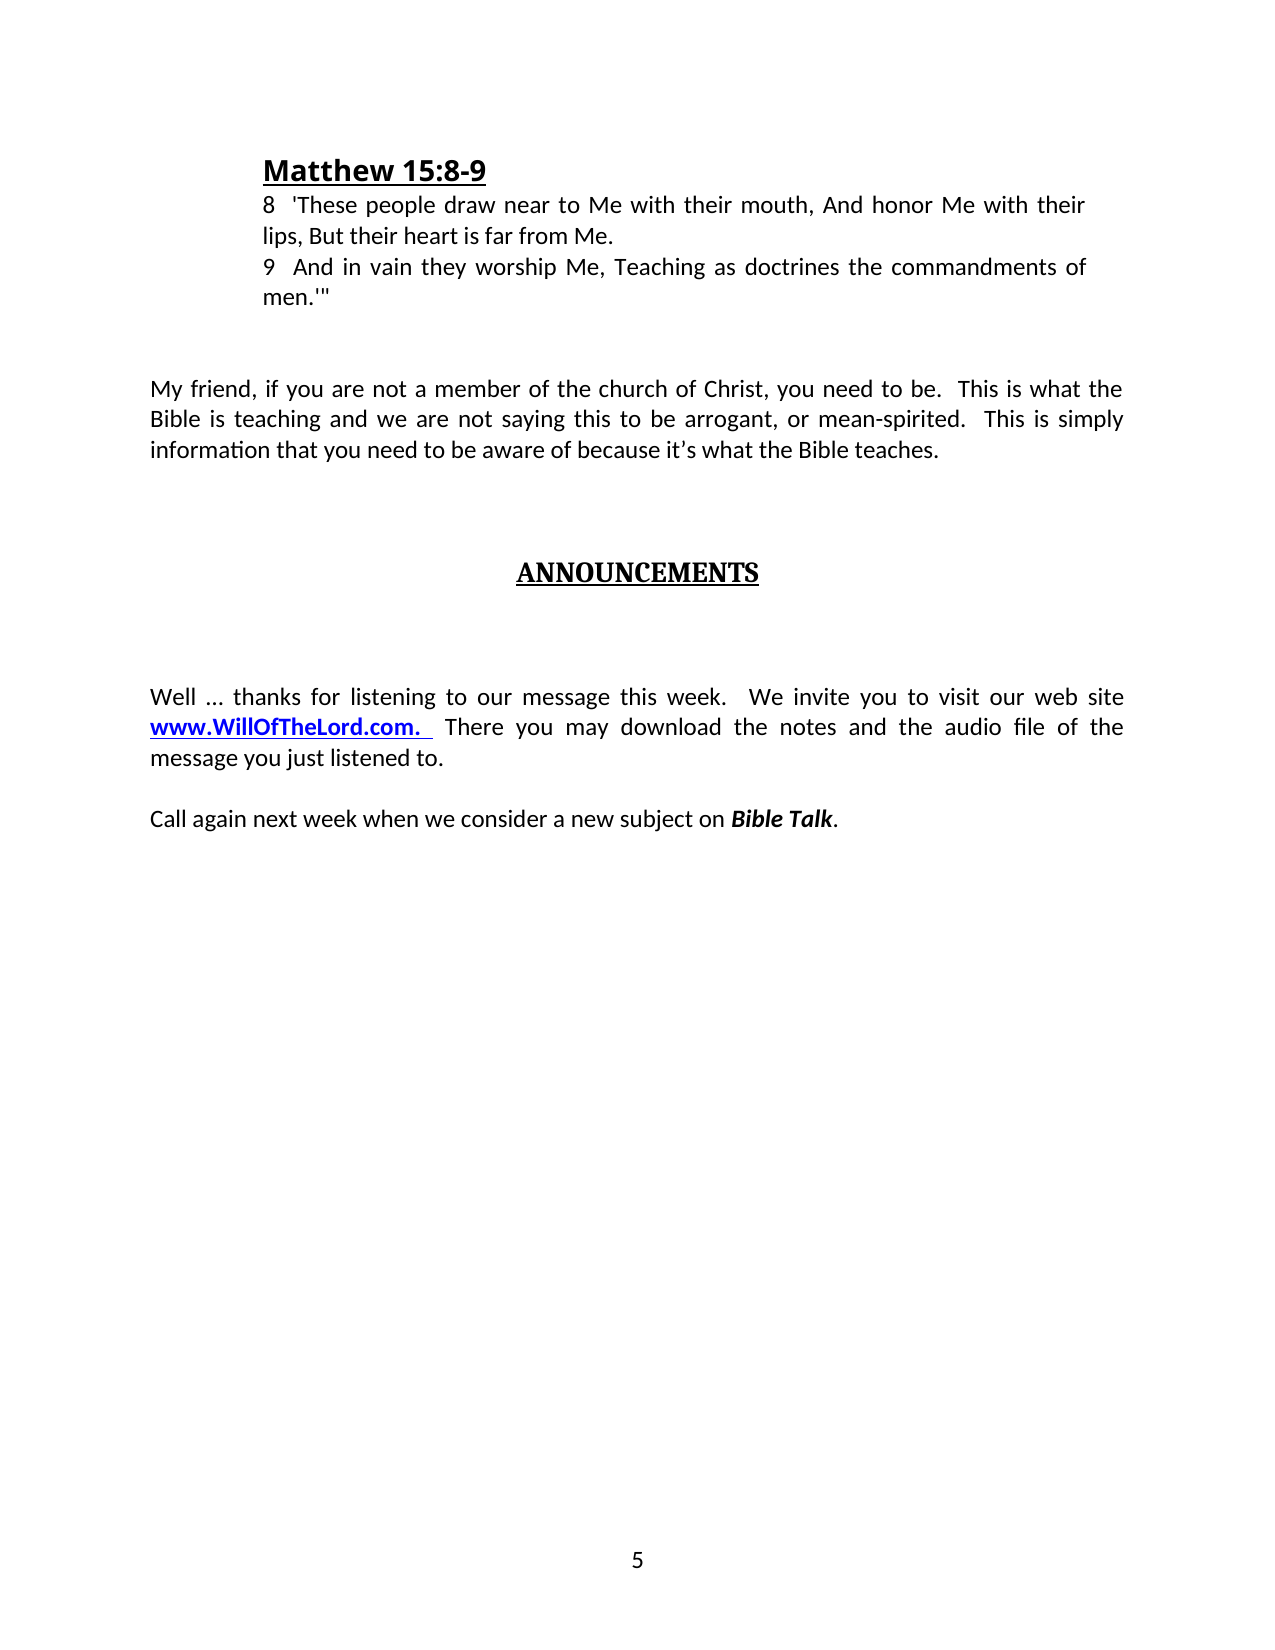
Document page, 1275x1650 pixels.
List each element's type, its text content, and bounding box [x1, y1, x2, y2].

text Call again next week when we consider a new subject on Bible Talk. [150, 803, 1125, 834]
text Matthew 15:8-9 [262, 150, 1087, 190]
text My friend, if you are not a member of the church of Christ, you need to be. This is what the Bible is teaching and we are not saying this to be arrogant, or mean-spirited. This is simply information that you need to be aware of because it’s what the Bible teaches. [150, 373, 1125, 464]
text Well … thanks for listening to our message this week. We invite you to visit our web site www.WillOfTheLord.com. There you may download the notes and the audio file of the message you just listened to. [150, 681, 1125, 773]
text 8 'These people draw near to Me with their mouth, And honor Me with their lips, But their heart is far from Me. [262, 190, 1087, 251]
text 9 And in vain they worship Me, Teaching as doctrines the commandments of men.'" [262, 251, 1087, 312]
text ANNOUNCEMENTS [262, 556, 1012, 589]
